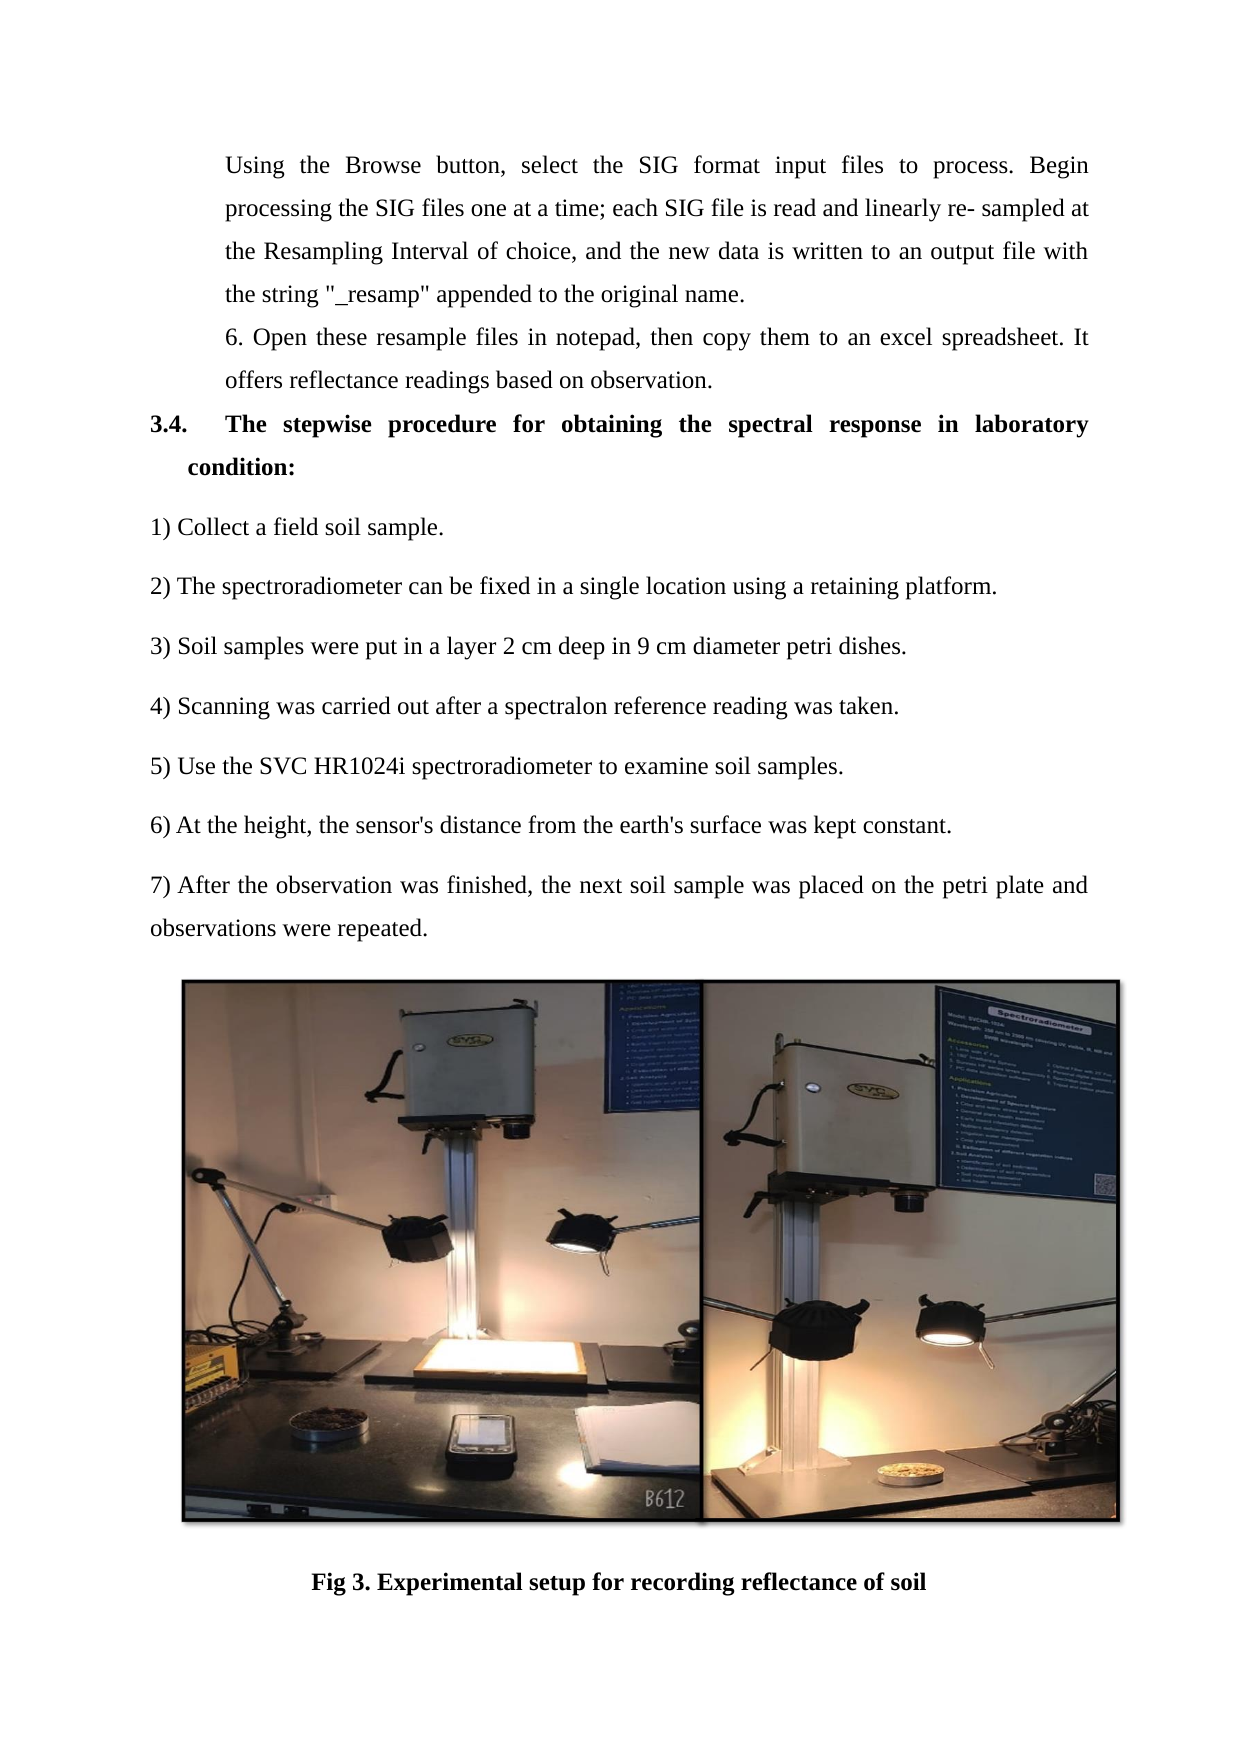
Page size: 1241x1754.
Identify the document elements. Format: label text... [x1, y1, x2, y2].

text 2) The spectroradiometer can be fixed in a single location using a retaining platform. [150, 571, 1090, 600]
text 6) At the height, the sensor's distance from the earth's surface was kept constant. [150, 811, 1090, 839]
list Using the Browse button, select the SIG format input files to process. Begin processing the SIG files one at a time; each SIG file is read and linearly re- sampled at the Resampling Interval of choice, and the new data is written to an output file with the string "_resamp" appended to the original name. [225, 150, 1090, 308]
text 5) Use the SVC HR1024i spectroradiometer to examine soil samples. [150, 751, 1090, 779]
list 6. Open these resample files in notepad, then copy them to an excel spreadsheet. It offers reflectance readings based on observation. [225, 322, 1090, 394]
text 4) Scanning was carried out after a spectralon reference reading was taken. [150, 691, 1090, 720]
text 1) Collect a field soil sample. [150, 512, 1090, 540]
text 7) After the observation was finished, the next soil sample was placed on the petri plate and observations were repeated. [150, 870, 1090, 942]
text 3) Soil samples were put in a layer 2 cm deep in 9 cm diameter petri dishes. [150, 631, 1090, 660]
picture [178, 976, 1128, 1530]
list The stepwise procedure for obtaining the spectral response in laboratory condition: [150, 409, 1090, 481]
